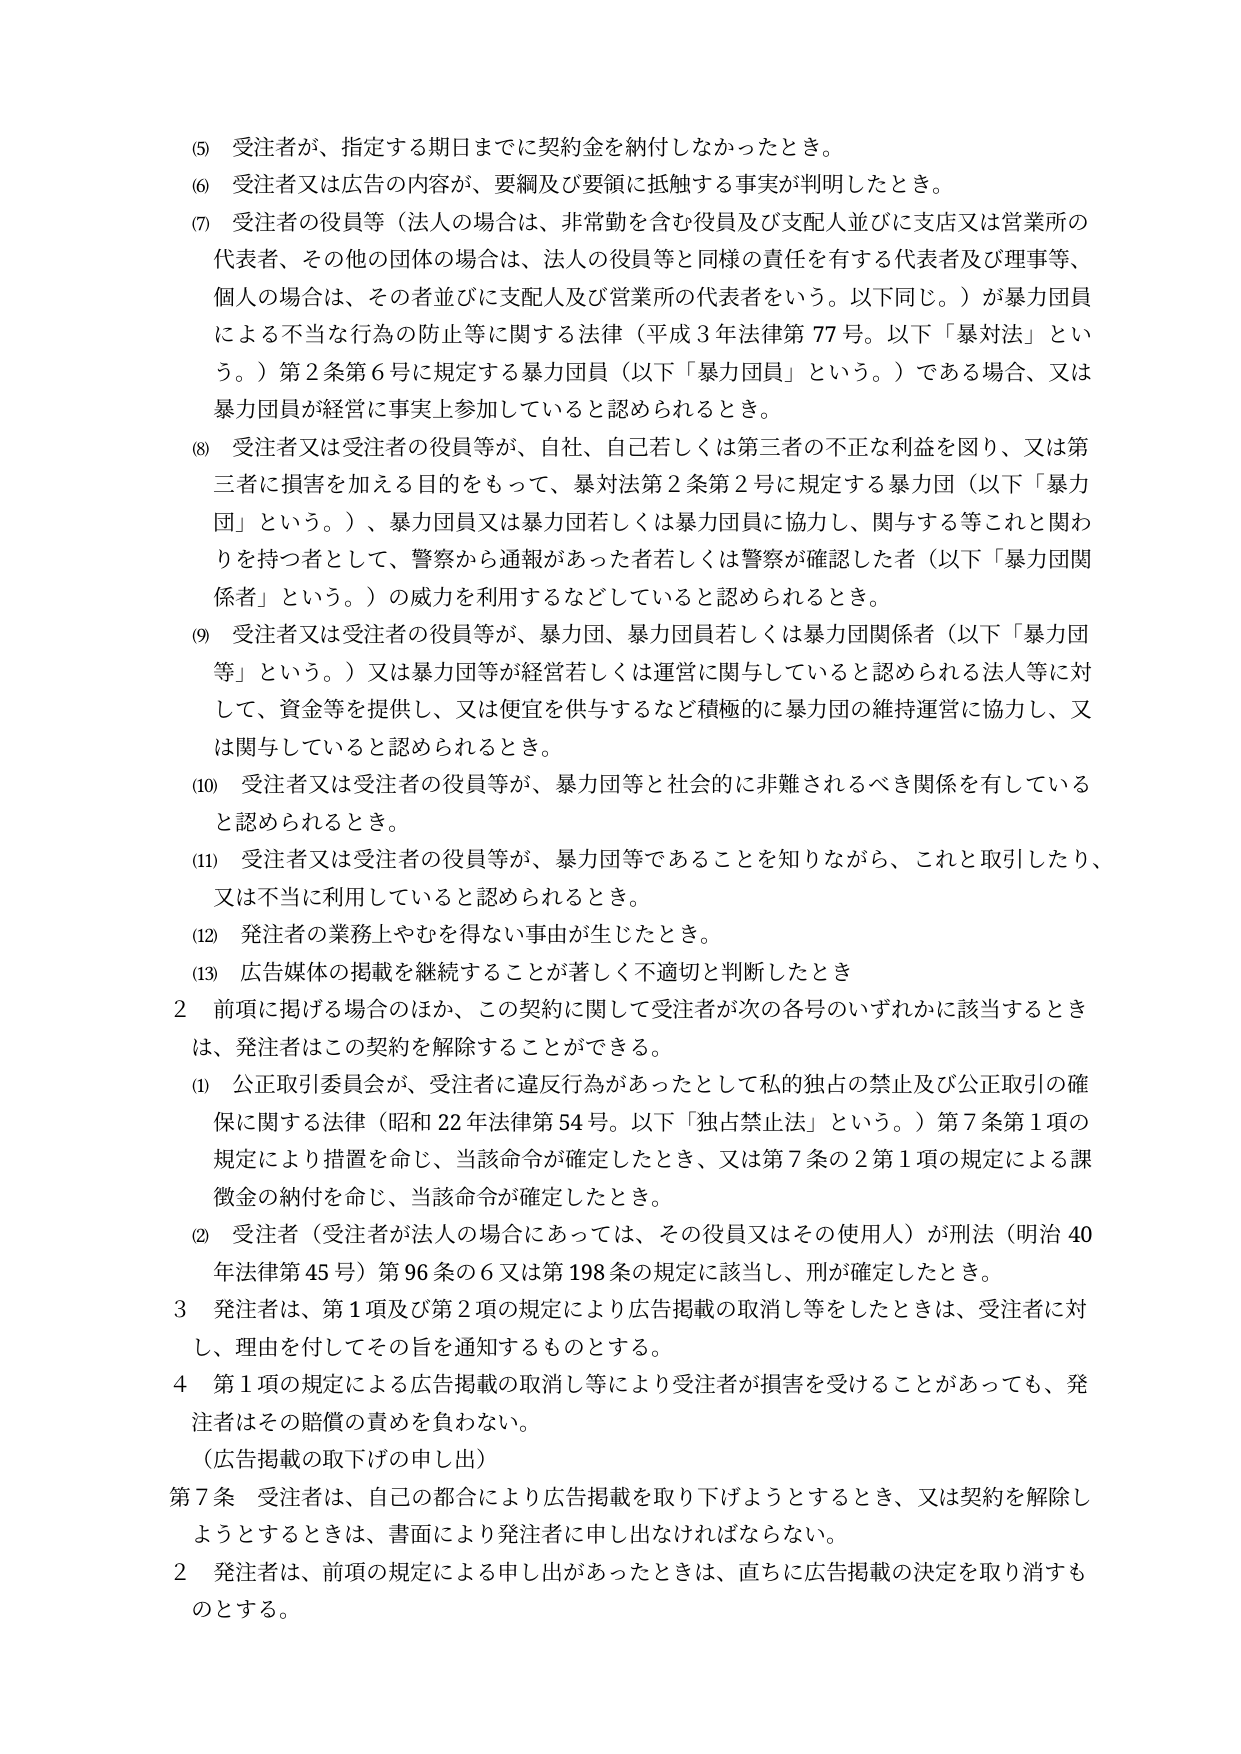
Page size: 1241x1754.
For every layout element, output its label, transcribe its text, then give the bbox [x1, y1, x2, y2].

text ３ 発注者は、第1項及び第２項の規定により広告掲載の取消し等をしたときは、受注者に対し、理由を付してその旨を通知するものとする。 [169, 1289, 1092, 1364]
text ⑸ 受注者が、指定する期日までに契約金を納付しなかったとき。 [191, 127, 1092, 164]
text ⑴ 公正取引委員会が、受注者に違反行為があったとして私的独占の禁止及び公正取引の確保に関する法律（昭和22年法律第54号。以下「独占禁止法」という。）第７条第１項の規定により措置を命じ、当該命令が確定したとき、又は第７条の２第１項の規定による課徴金の納付を命じ、当該命令が確定したとき。 [191, 1064, 1092, 1214]
text ⑼ 受注者又は受注者の役員等が、暴力団、暴力団員若しくは暴力団関係者（以下「暴力団等」という。）又は暴力団等が経営若しくは運営に関与していると認められる法人等に対して、資金等を提供し、又は便宜を供与するなど積極的に暴力団の維持運営に協力し、又は関与していると認められるとき。 [191, 614, 1092, 764]
text ２ 前項に掲げる場合のほか、この契約に関して受注者が次の各号のいずれかに該当するときは、発注者はこの契約を解除することができる。 [169, 989, 1092, 1064]
text ⑽ 受注者又は受注者の役員等が、暴力団等と社会的に非難されるべき関係を有していると認められるとき。 [191, 764, 1092, 839]
text ⒀ 広告媒体の掲載を継続することが著しく不適切と判断したとき [191, 952, 1092, 989]
text ⑾ 受注者又は受注者の役員等が、暴力団等であることを知りながら、これと取引したり、又は不当に利用していると認められるとき。 [191, 839, 1092, 914]
text ⑿ 発注者の業務上やむを得ない事由が生じたとき。 [191, 914, 1092, 952]
text ⑹ 受注者又は広告の内容が、要綱及び要領に抵触する事実が判明したとき。 [191, 164, 1092, 202]
text 第７条 受注者は、自己の都合により広告掲載を取り下げようとするとき、又は契約を解除しようとするときは、書面により発注者に申し出なければならない。 [169, 1477, 1092, 1552]
text （広告掲載の取下げの申し出） [169, 1439, 1092, 1477]
text ４ 第１項の規定による広告掲載の取消し等により受注者が損害を受けることがあっても、発注者はその賠償の責めを負わない。 [169, 1364, 1092, 1439]
text ⑺ 受注者の役員等（法人の場合は、非常勤を含む役員及び支配人並びに支店又は営業所の代表者、その他の団体の場合は、法人の役員等と同様の責任を有する代表者及び理事等、個人の場合は、その者並びに支配人及び営業所の代表者をいう。以下同じ。）が暴力団員による不当な行為の防止等に関する法律（平成３年法律第77号。以下「暴対法」という。）第２条第６号に規定する暴力団員（以下「暴力団員」という。）である場合、又は暴力団員が経営に事実上参加していると認められるとき。 [191, 202, 1092, 427]
text ⑻ 受注者又は受注者の役員等が、自社、自己若しくは第三者の不正な利益を図り、又は第三者に損害を加える目的をもって、暴対法第２条第２号に規定する暴力団（以下「暴力団」という。）、暴力団員又は暴力団若しくは暴力団員に協力し、関与する等これと関わりを持つ者として、警察から通報があった者若しくは警察が確認した者（以下「暴力団関係者」という。）の威力を利用するなどしていると認められるとき。 [191, 427, 1092, 614]
text ⑵ 受注者（受注者が法人の場合にあっては、その役員又はその使用人）が刑法（明治40年法律第45号）第96条の６又は第198条の規定に該当し、刑が確定したとき。 [191, 1214, 1092, 1289]
text ２ 発注者は、前項の規定による申し出があったときは、直ちに広告掲載の決定を取り消すものとする。 [169, 1552, 1092, 1627]
